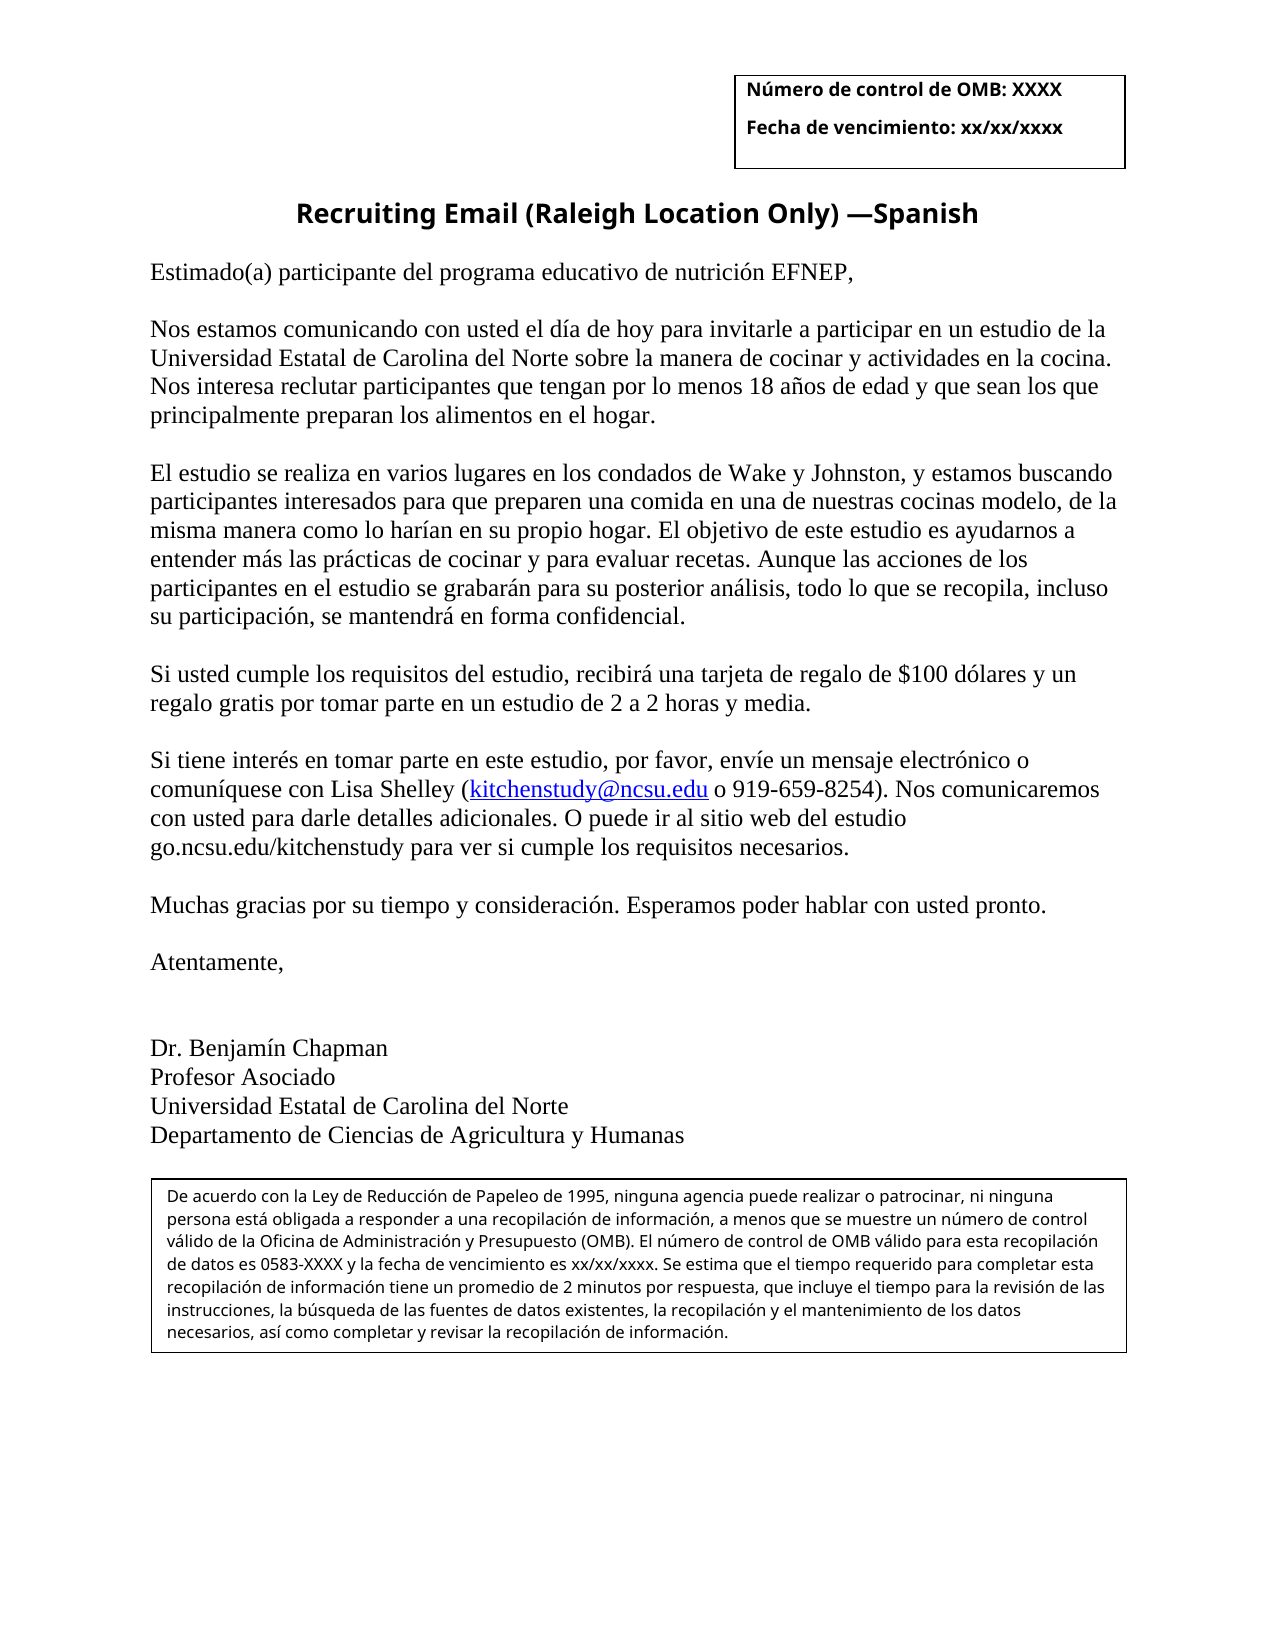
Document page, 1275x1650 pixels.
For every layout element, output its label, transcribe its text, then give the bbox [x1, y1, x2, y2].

text Profesor Asociado [150, 1062, 1125, 1091]
text Estimado(a) participante del programa educativo de nutrición EFNEP, [150, 257, 1125, 286]
text Dr. Benjamín Chapman [150, 1033, 1125, 1062]
text Si usted cumple los requisitos del estudio, recibirá una tarjeta de regalo de $100 dólares y un regalo gratis por tomar parte en un estudio de 2 a 2 horas y media. [150, 659, 1125, 716]
text El estudio se realiza en varios lugares en los condados de Wake y Johnston, y estamos buscando participantes interesados para que preparen una comida en una de nuestras cocinas modelo, de la misma manera como lo harían en su propio hogar. El objetivo de este estudio es ayudarnos a entender más las prácticas de cocinar y para evaluar recetas. Aunque las acciones de los participantes en el estudio se grabarán para su posterior análisis, todo lo que se recopila, incluso su participación, se mantendrá en forma confidencial. [150, 458, 1125, 630]
text Atentamente, [150, 947, 1125, 976]
text Muchas gracias por su tiempo y consideración. Esperamos poder hablar con usted pronto. [150, 890, 1125, 918]
subtitle Recruiting Email (Raleigh Location Only) —Spanish [150, 195, 1125, 232]
text Nos estamos comunicando con usted el día de hoy para invitarle a participar en un estudio de la Universidad Estatal de Carolina del Norte sobre la manera de cocinar y actividades en la cocina. Nos interesa reclutar participantes que tengan por lo menos 18 años de edad y que sean los que principalmente preparan los alimentos en el hogar. [150, 314, 1125, 429]
text Si tiene interés en tomar parte en este estudio, por favor, envíe un mensaje electrónico o comuníquese con Lisa Shelley (kitchenstudy@ncsu.edu o 919-659-8254). Nos comunicaremos con usted para darle detalles adicionales. O puede ir al sitio web del estudio go.ncsu.edu/kitchenstudy para ver si cumple los requisitos necesarios. [150, 745, 1125, 861]
text Departamento de Ciencias de Agricultura y Humanas [150, 1120, 1125, 1148]
text Universidad Estatal de Carolina del Norte [150, 1091, 1125, 1120]
